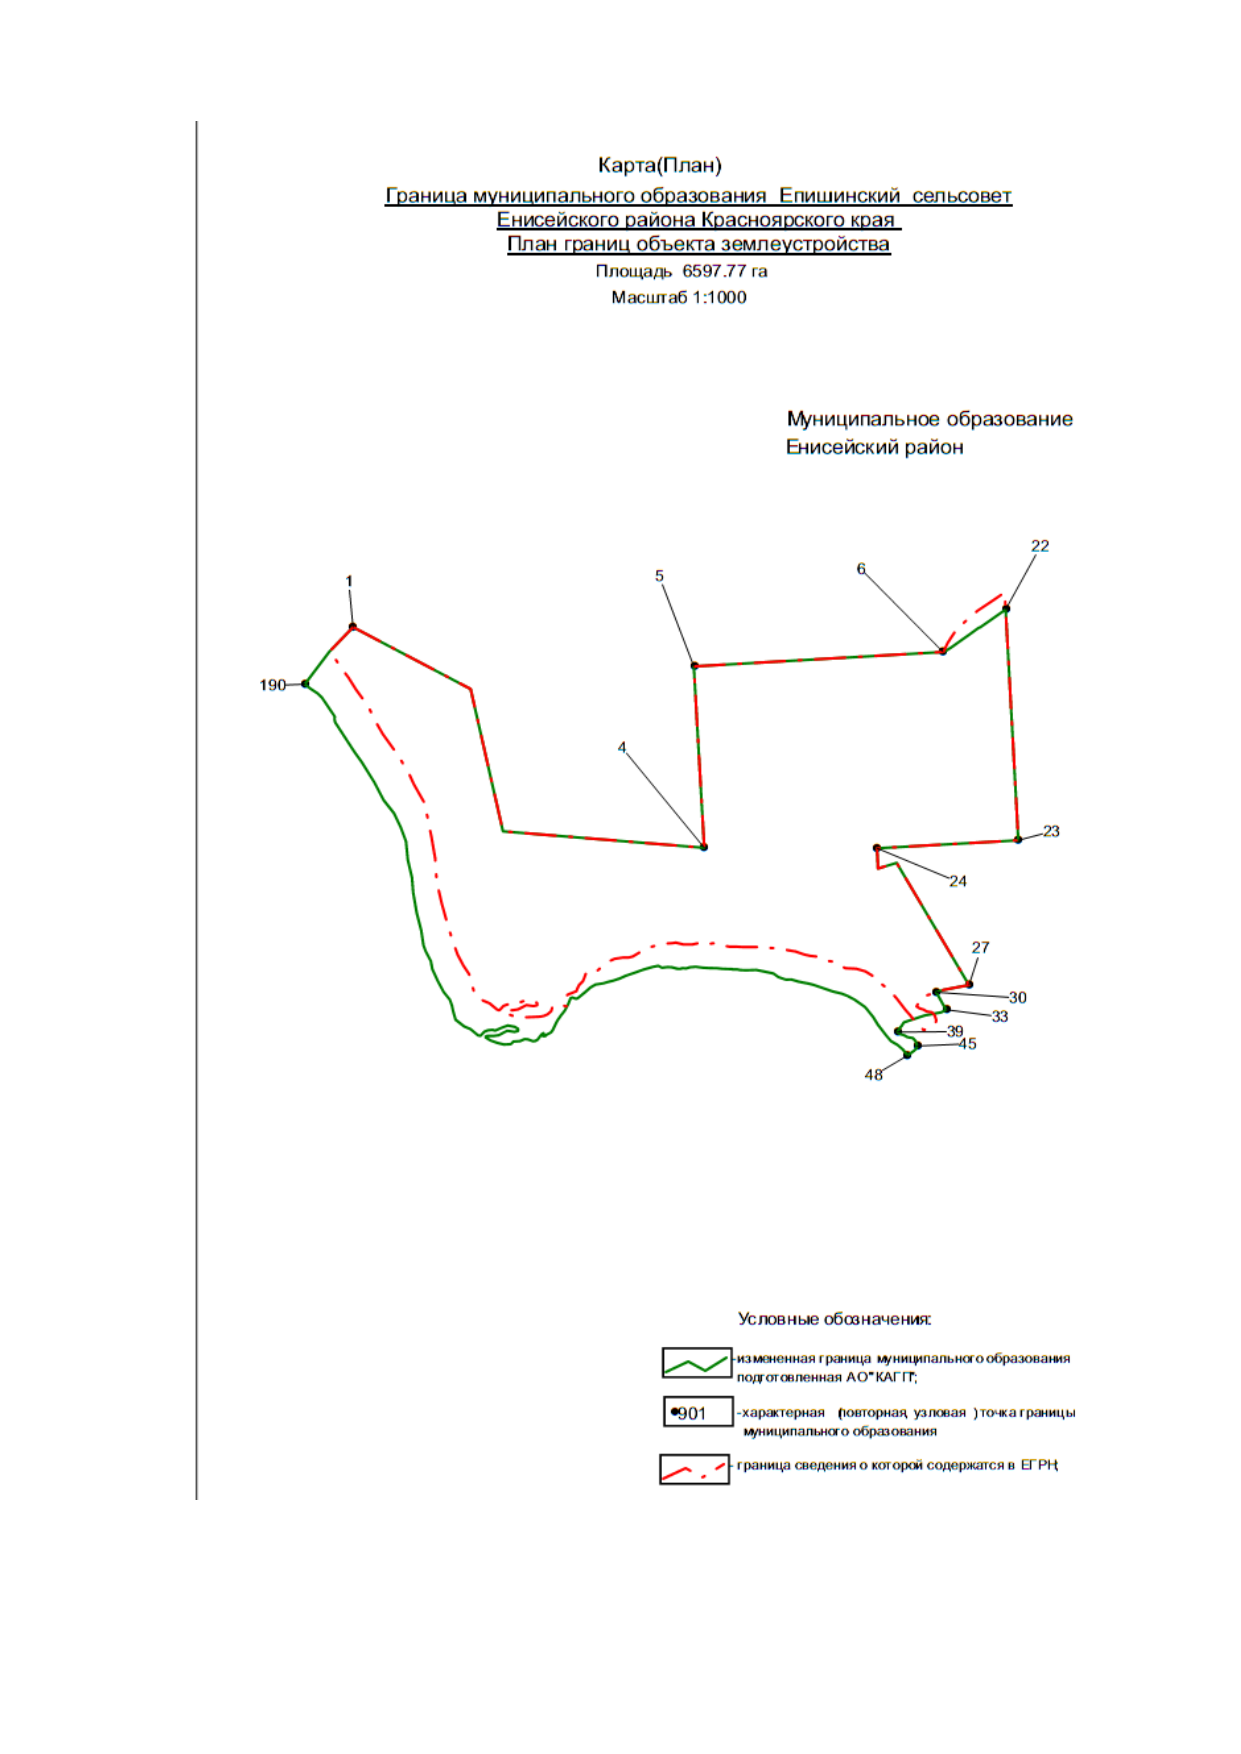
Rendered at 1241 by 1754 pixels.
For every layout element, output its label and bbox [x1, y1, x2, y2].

picture [176, 121, 1149, 1500]
